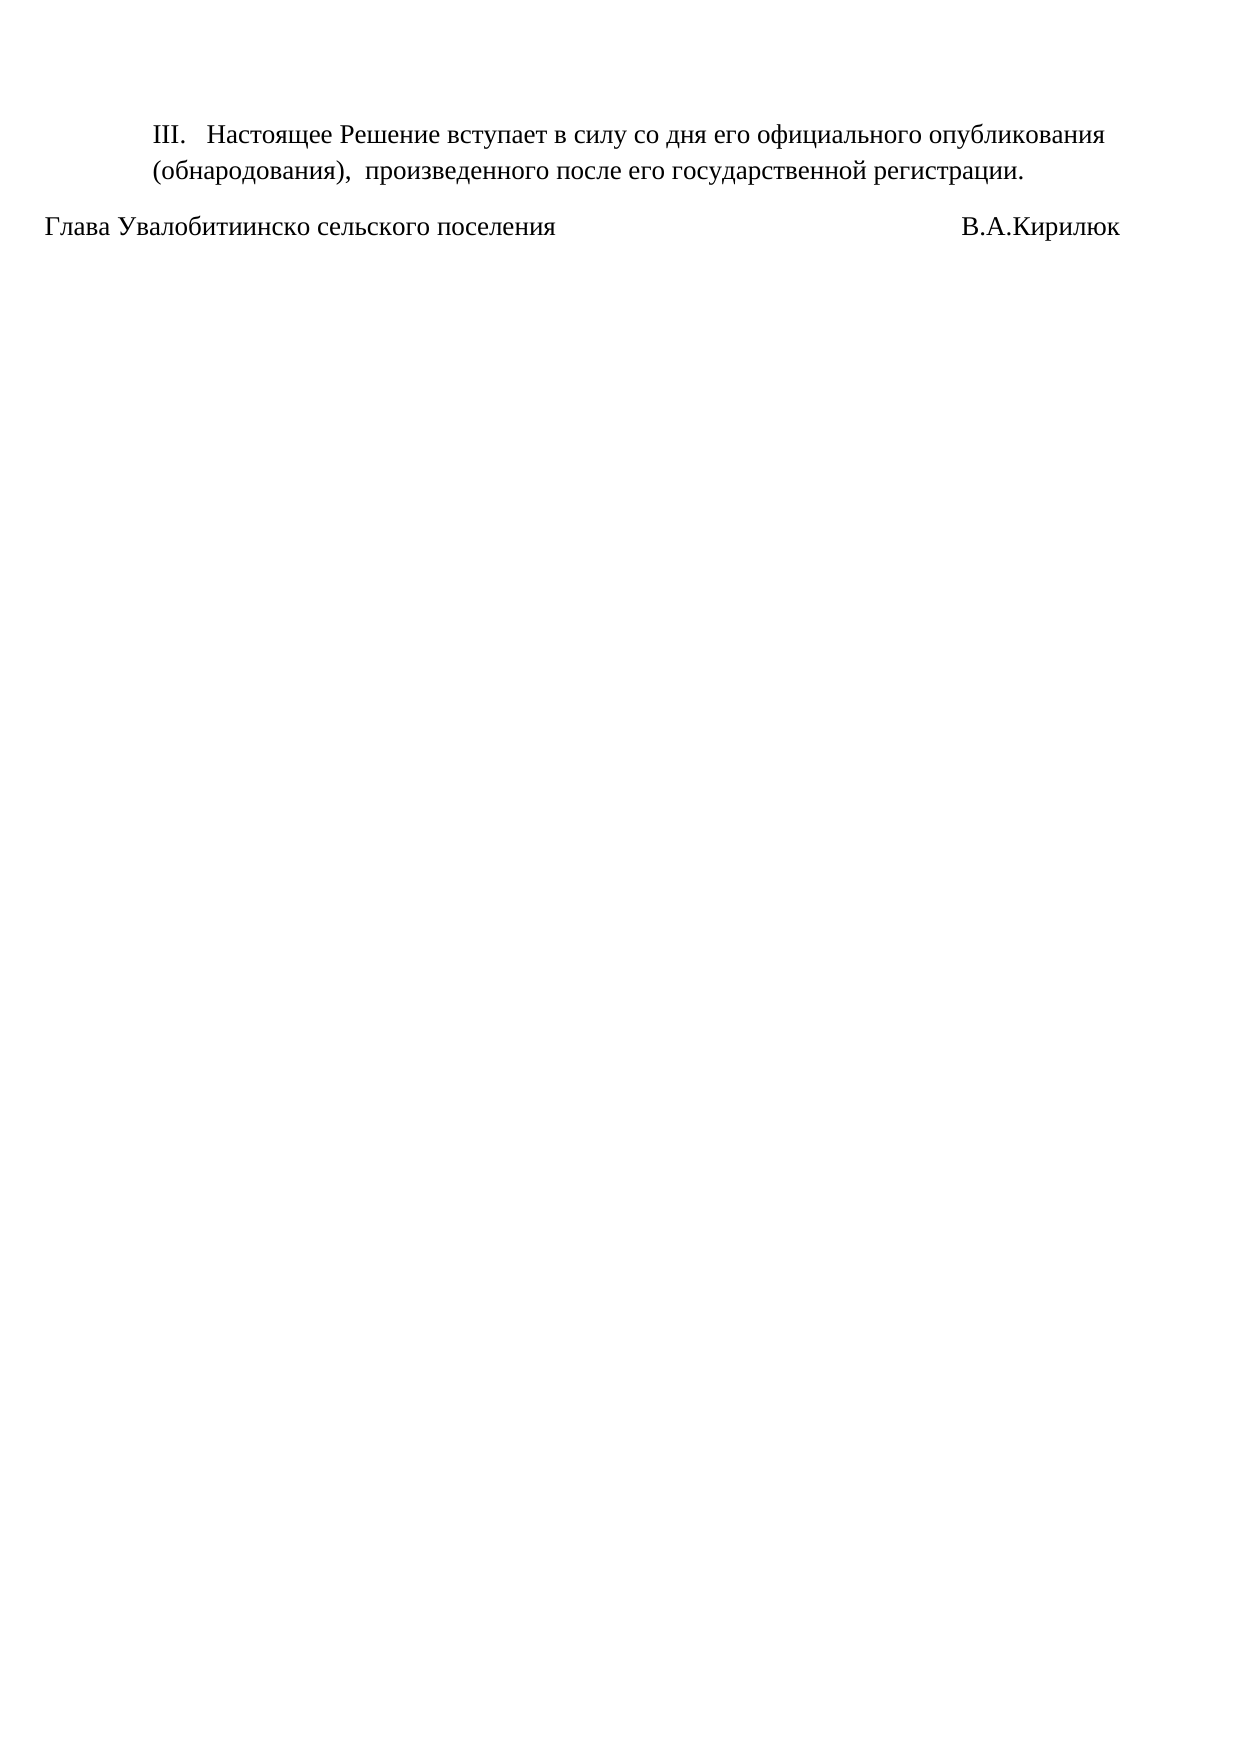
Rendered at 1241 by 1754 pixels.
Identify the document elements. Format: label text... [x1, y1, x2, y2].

text III. Настоящее Решение вступает в силу со дня его официального опубликования (обнародования), произведенного после его государственной регистрации. [152, 118, 1196, 185]
text Глава Увалобитиинско сельского поселения В.А.Кирилюк [44, 210, 1196, 242]
